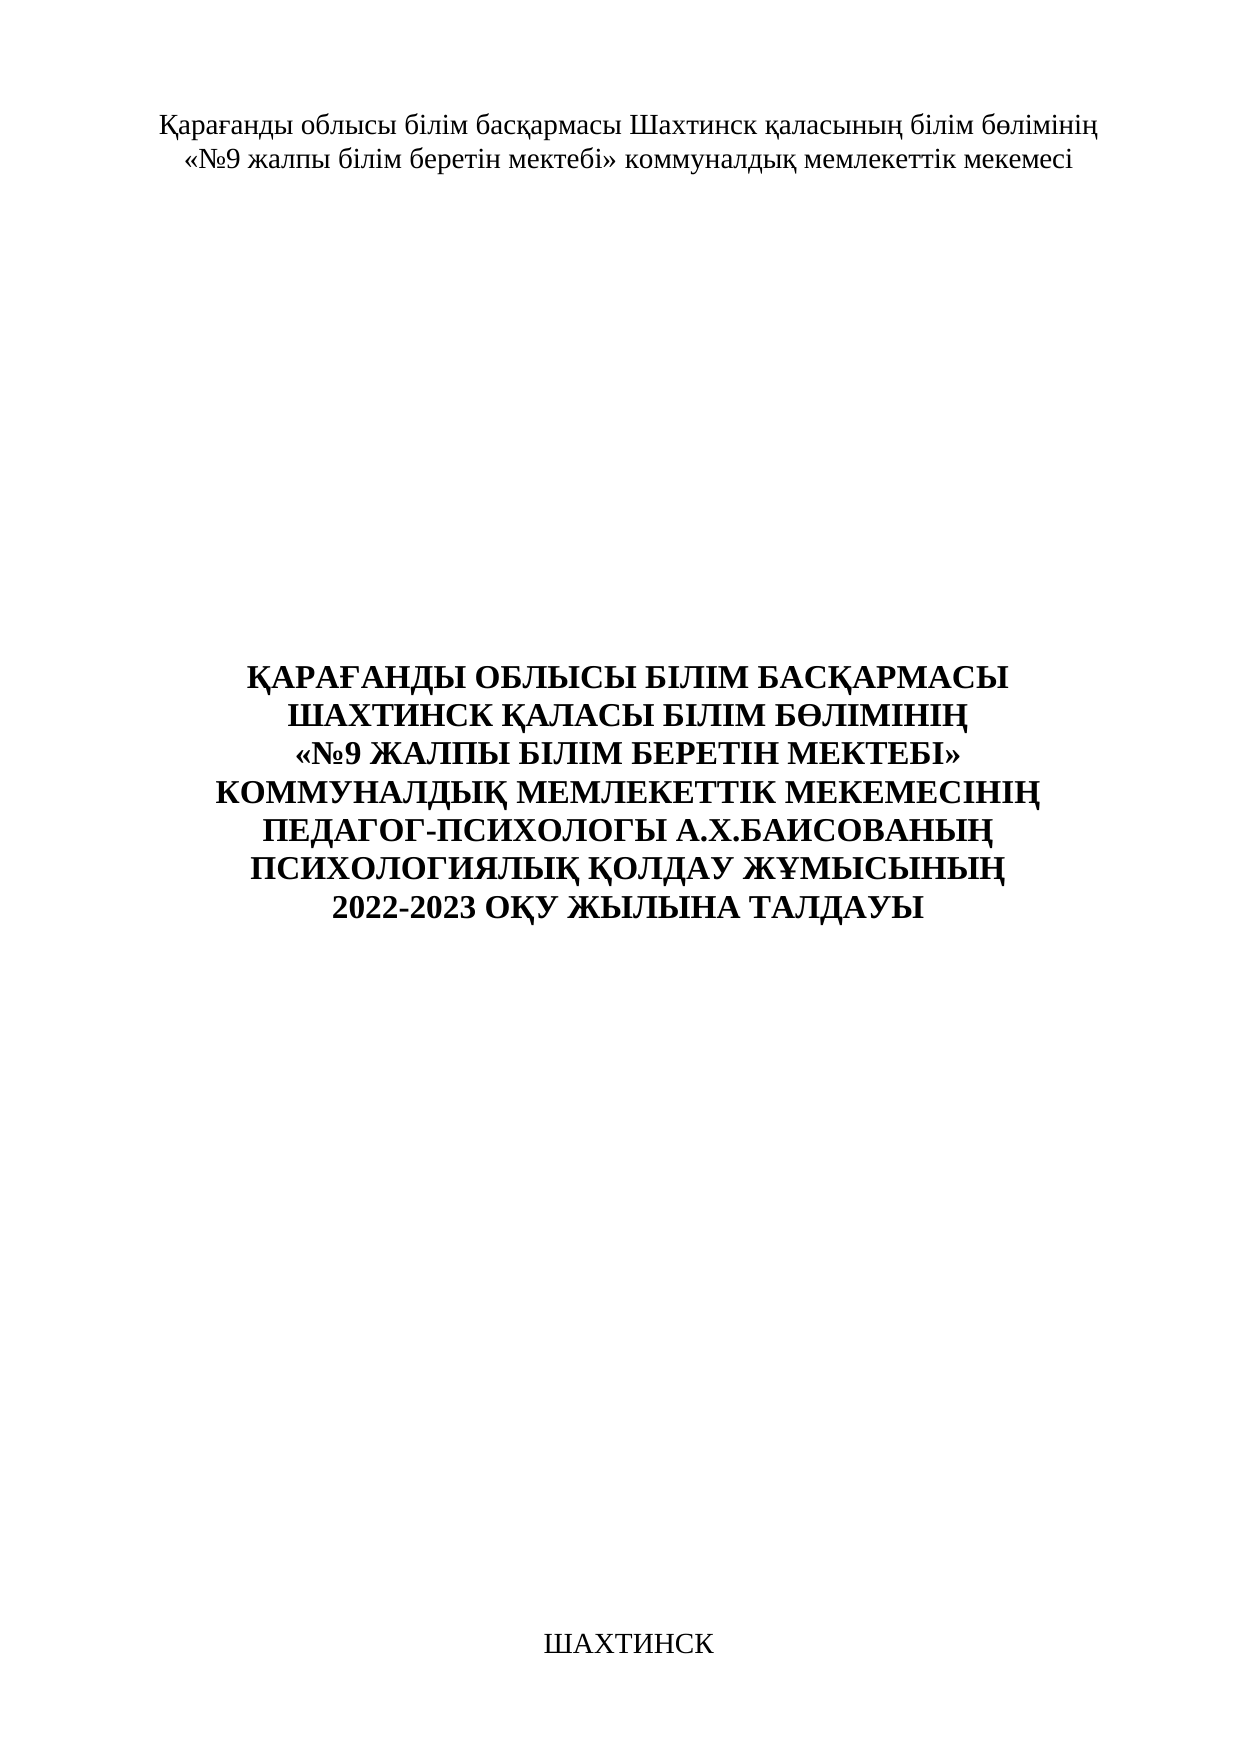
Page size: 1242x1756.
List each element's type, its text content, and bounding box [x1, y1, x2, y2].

text Қарағанды облысы білім басқармасы Шахтинск қаласының білім бөлімінің [89, 107, 1167, 141]
text ШАХТИНСК [89, 1627, 1168, 1660]
title ҚАРАҒАНДЫ ОБЛЫСЫ БІЛІМ БАСҚАРМАСЫ ШАХТИНСК ҚАЛАСЫ БІЛІМ БӨЛІМІНІҢ [239, 657, 1016, 733]
text «№9 жалпы білім беретін мектебі» коммуналдық мемлекеттік мекемесі [89, 141, 1168, 174]
title «№9 ЖАЛПЫ БІЛІМ БЕРЕТІН МЕКТЕБІ» КОММУНАЛДЫҚ МЕМЛЕКЕТТІК МЕКЕМЕСІНІҢ ПЕДАГОГ-ПСИХОЛОГЫ А.Х.БАИСОВАНЫҢ ПСИХОЛОГИЯЛЫҚ ҚОЛДАУ ЖҰМЫСЫНЫҢ 2022-2023 ОҚУ ЖЫЛЫНА ТАЛДАУЫ [215, 733, 1041, 925]
